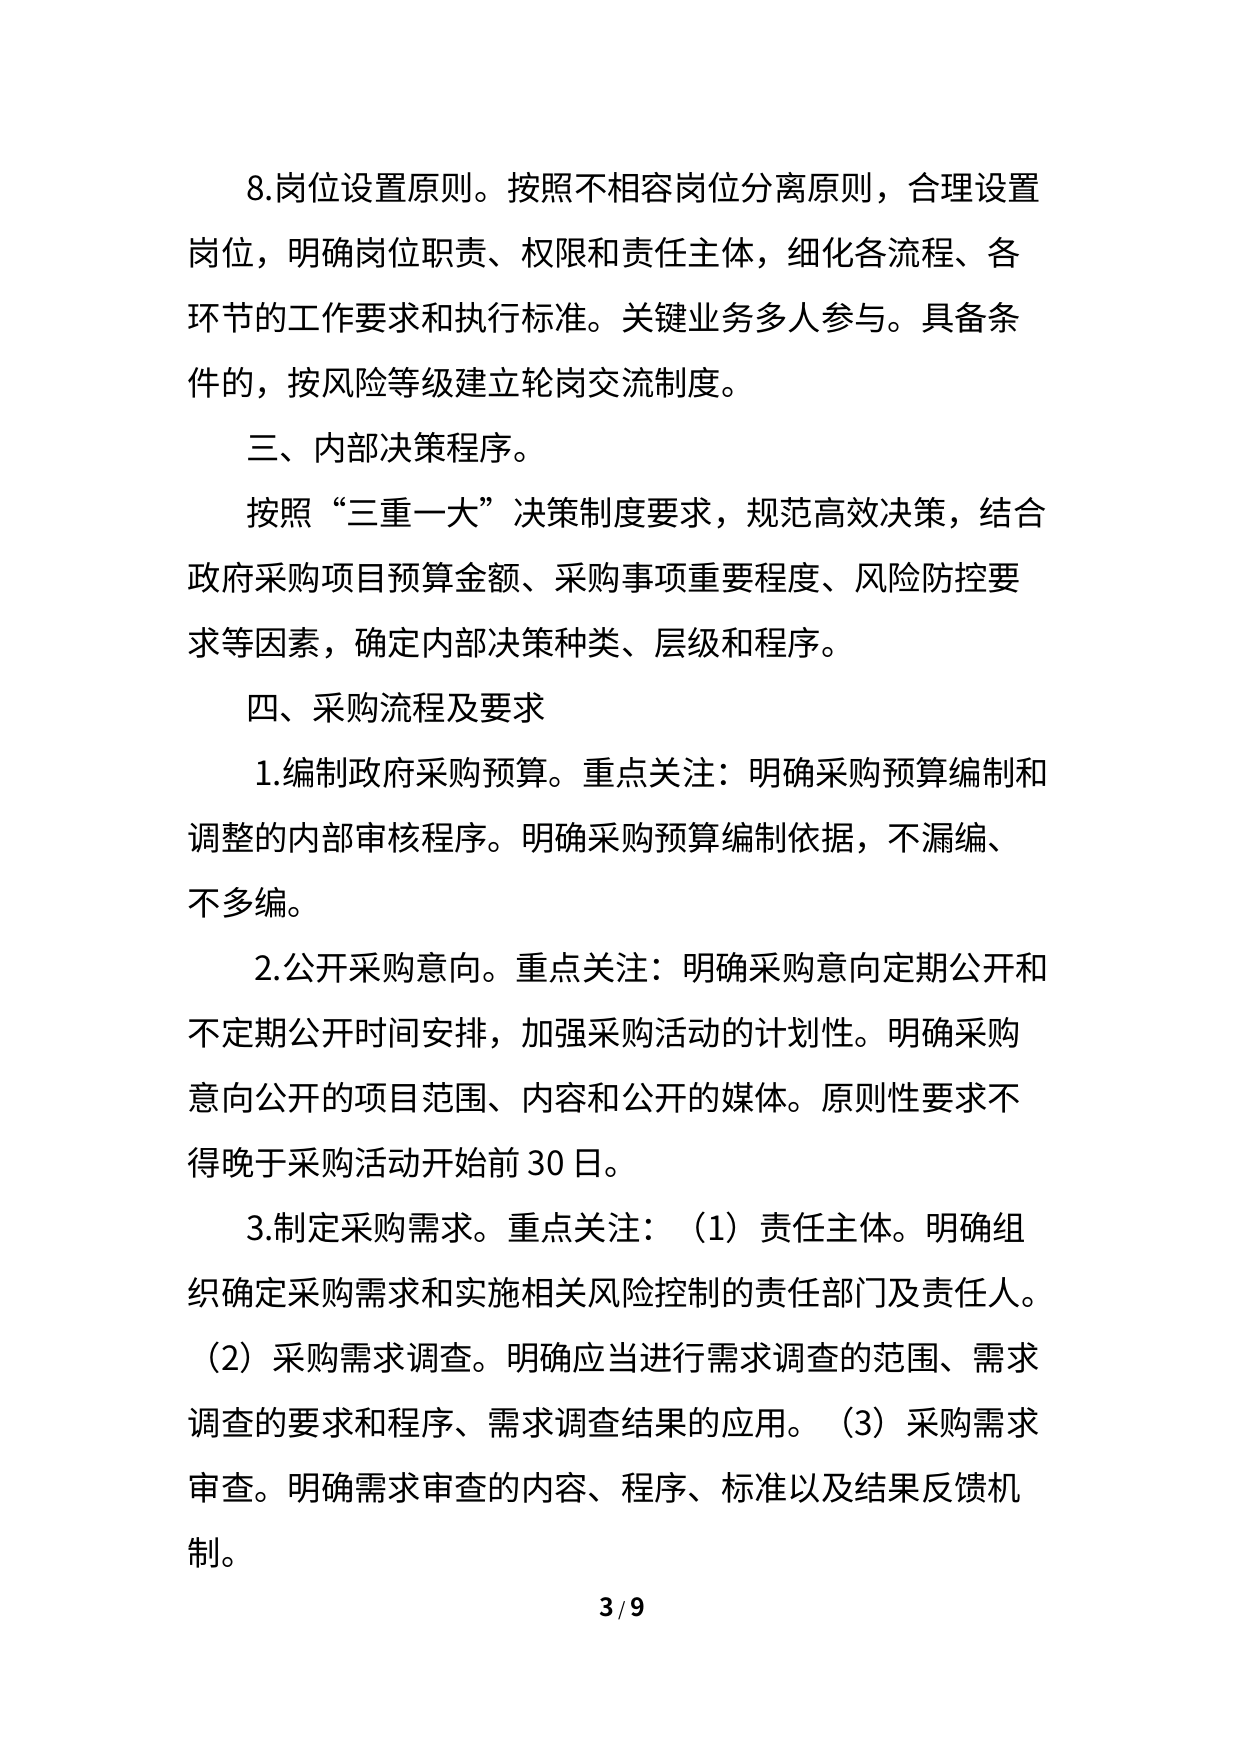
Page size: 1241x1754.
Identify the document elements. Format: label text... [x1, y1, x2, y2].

text 四、采购流程及要求 [187, 673, 1053, 738]
text 2.公开采购意向。重点关注：明确采购意向定期公开和不定期公开时间安排，加强采购活动的计划性。明确采购意向公开的项目范围、内容和公开的媒体。原则性要求不得晚于采购活动开始前30日。 [187, 933, 1053, 1193]
text 三、内部决策程序。 [187, 413, 1053, 478]
text 按照“三重一大”决策制度要求，规范高效决策，结合政府采购项目预算金额、采购事项重要程度、风险防控要求等因素，确定内部决策种类、层级和程序。 [187, 478, 1053, 673]
text 8.岗位设置原则。按照不相容岗位分离原则，合理设置岗位，明确岗位职责、权限和责任主体，细化各流程、各环节的工作要求和执行标准。关键业务多人参与。具备条件的，按风险等级建立轮岗交流制度。 [187, 153, 1053, 413]
text 1.编制政府采购预算。重点关注：明确采购预算编制和调整的内部审核程序。明确采购预算编制依据，不漏编、不多编。 [187, 738, 1053, 933]
text 3.制定采购需求。重点关注：（1）责任主体。明确组织确定采购需求和实施相关风险控制的责任部门及责任人。（2）采购需求调查。明确应当进行需求调查的范围、需求调查的要求和程序、需求调查结果的应用。（3）采购需求审查。明确需求审查的内容、程序、标准以及结果反馈机制。 [187, 1193, 1053, 1583]
